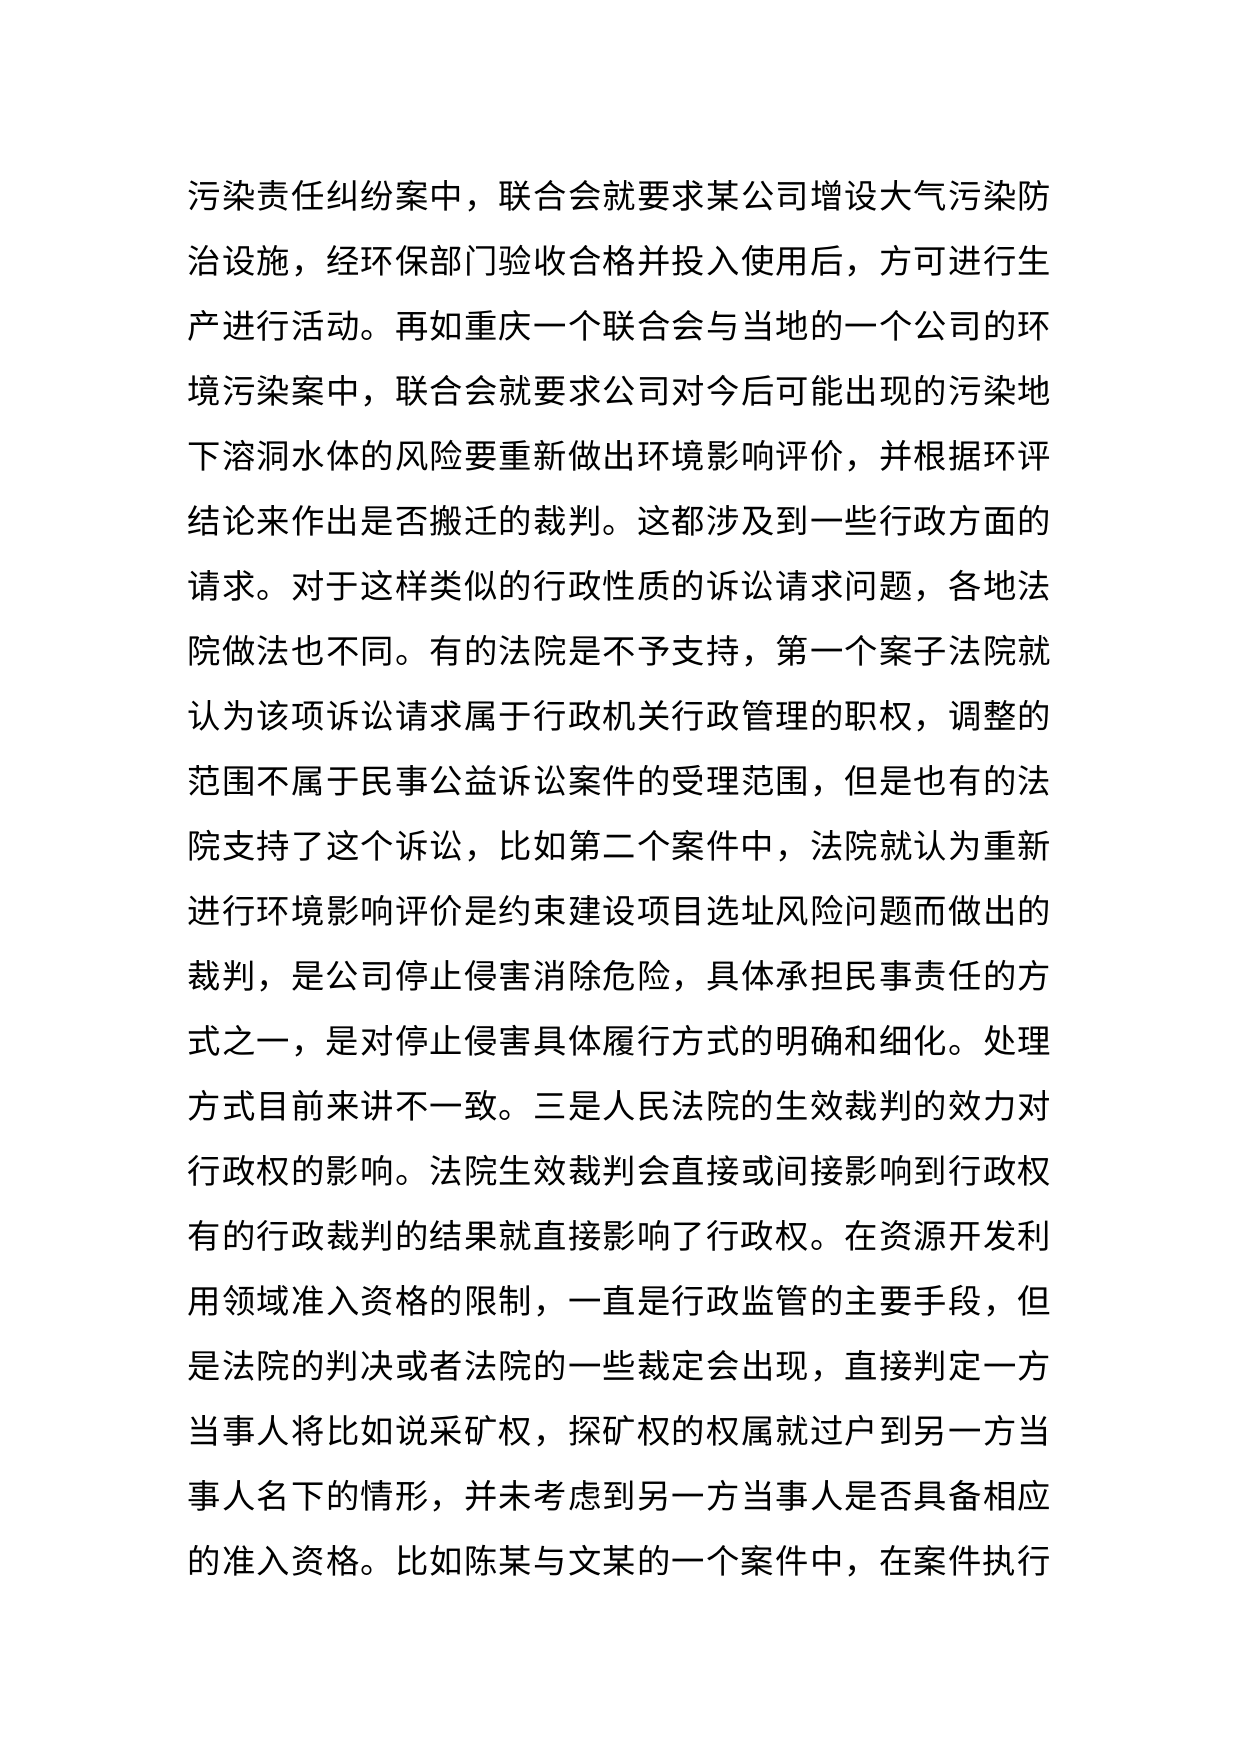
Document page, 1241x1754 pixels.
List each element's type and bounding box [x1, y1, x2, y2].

text [187, 162, 1053, 1592]
